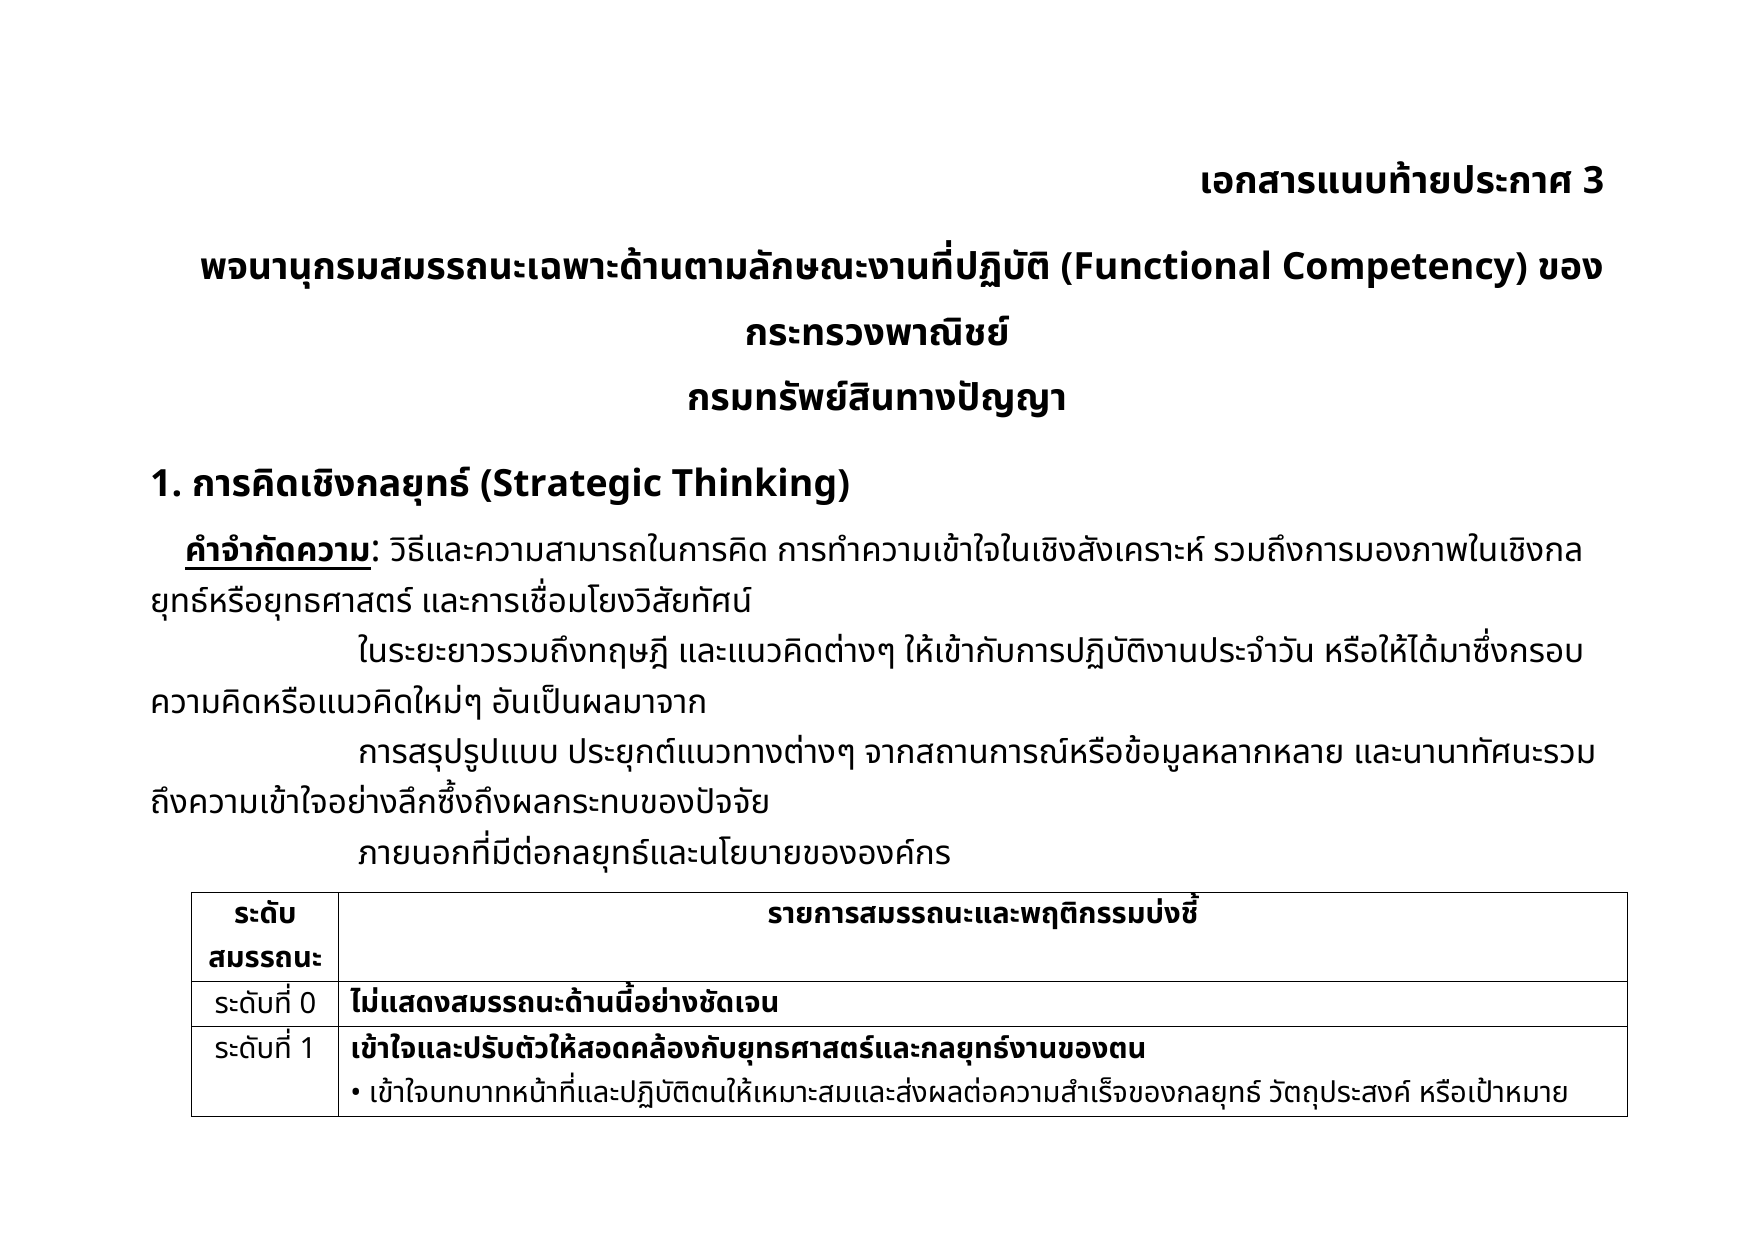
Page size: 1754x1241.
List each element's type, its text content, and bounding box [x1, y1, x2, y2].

text 1. การคิดเชิงกลยุทธ์ (Strategic Thinking) [150, 456, 1604, 513]
text ภายนอกที่มีต่อกลยุทธ์และนโยบายขององค์กร [150, 829, 1604, 879]
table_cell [339, 1027, 1627, 1116]
table_header ระดับสมรรถนะ [192, 893, 338, 981]
table_cell ระดับที่ 1 [192, 1027, 338, 1116]
text คำจำกัดความ: วิธีและความสามารถในการคิด การทำความเข้าใจในเชิงสังเคราะห์ รวมถึงการมองภาพในเชิงกลยุทธ์หรือยุทธศาสตร์ และการเชื่อมโยงวิสัยทัศน์ [150, 522, 1604, 627]
table_cell ระดับที่ 0 [192, 982, 338, 1026]
text เอกสารแนบท้ายประกาศ 3 [150, 153, 1604, 210]
text การสรุปรูปแบบ ประยุกต์แนวทางต่างๆ จากสถานการณ์หรือข้อมูลหลากหลาย และนานาทัศนะรวมถึงความเข้าใจอย่างลึกซึ้งถึงผลกระทบของปัจจัย [150, 728, 1604, 829]
text ในระยะยาวรวมถึงทฤษฎี และแนวคิดต่างๆ ให้เข้ากับการปฏิบัติงานประจำวัน หรือให้ได้มาซึ่งกรอบความคิดหรือแนวคิดใหม่ๆ อันเป็นผลมาจาก [150, 627, 1604, 728]
table_cell ไม่แสดงสมรรถนะด้านนี้อย่างชัดเจน [339, 982, 1627, 1026]
text พจนานุกรมสมรรถนะเฉพาะด้านตามลักษณะงานที่ปฏิบัติ (Functional Competency) ของกระทรวงพาณิชย์ [150, 240, 1604, 362]
text กรมทรัพย์สินทางปัญญา [150, 370, 1604, 427]
table_header รายการสมรรถนะและพฤติกรรมบ่งชี้ [339, 893, 1627, 981]
